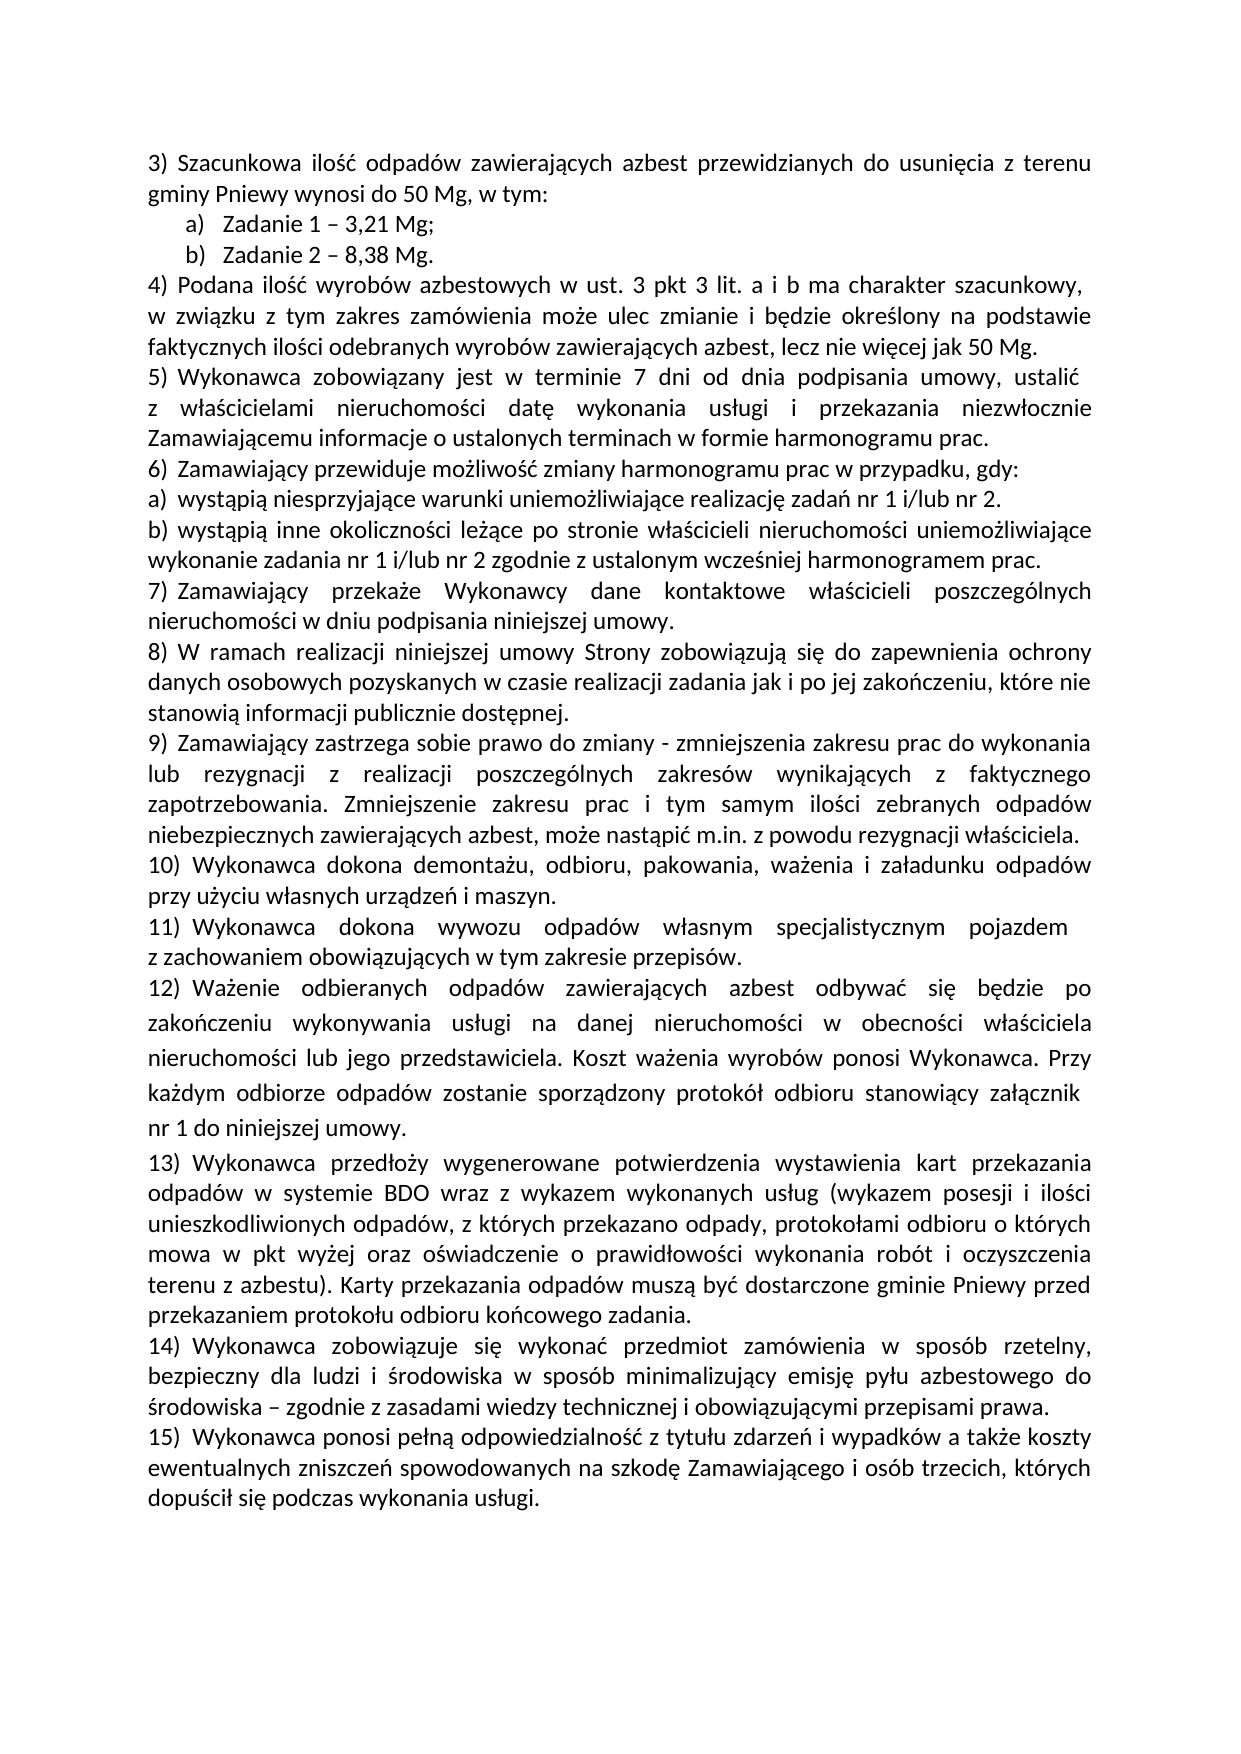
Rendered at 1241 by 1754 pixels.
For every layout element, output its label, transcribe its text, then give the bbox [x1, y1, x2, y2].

list Szacunkowa ilość odpadów zawierających azbest przewidzianych do usunięcia z terenu gminy Pniewy wynosi do 50 Mg, w tym: [148, 148, 1093, 209]
list Wykonawca przedłoży wygenerowane potwierdzenia wystawienia kart przekazania odpadów w systemie BDO wraz z wykazem wykonanych usług (wykazem posesji i ilości unieszkodliwionych odpadów, z których przekazano odpady, protokołami odbioru o których mowa w pkt wyżej oraz oświadczenie o prawidłowości wykonania robót i oczyszczenia terenu z azbestu). Karty przekazania odpadów muszą być dostarczone gminie Pniewy przed przekazaniem protokołu odbioru końcowego zadania. [148, 1147, 1093, 1330]
list Zadanie 1 – 3,21 Mg; [185, 209, 1093, 239]
list Wykonawca dokona demontażu, odbioru, pakowania, ważenia i załadunku odpadów przy użyciu własnych urządzeń i maszyn. [148, 849, 1093, 911]
list Zadanie 2 – 8,38 Mg. [185, 239, 1093, 270]
list Ważenie odbieranych odpadów zawierających azbest odbywać się będzie po zakończeniu wykonywania usługi na danej nieruchomości w obecności właściciela nieruchomości lub jego przedstawiciela. Koszt ważenia wyrobów ponosi Wykonawca. Przy każdym odbiorze odpadów zostanie sporządzony protokół odbioru stanowiący załącznik nr 1 do niniejszej umowy. [148, 972, 1093, 1142]
list wystąpią inne okoliczności leżące po stronie właścicieli nieruchomości uniemożliwiające wykonanie zadania nr 1 i/lub nr 2 zgodnie z ustalonym wcześniej harmonogramem prac. [148, 514, 1093, 575]
list Wykonawca dokona wywozu odpadów własnym specjalistycznym pojazdem z zachowaniem obowiązujących w tym zakresie przepisów. [148, 911, 1093, 972]
list Podana ilość wyrobów azbestowych w ust. 3 pkt 3 lit. a i b ma charakter szacunkowy, w związku z tym zakres zamówienia może ulec zmianie i będzie określony na podstawie faktycznych ilości odebranych wyrobów zawierających azbest, lecz nie więcej jak 50 Mg. [148, 270, 1093, 361]
list Wykonawca zobowiązany jest w terminie 7 dni od dnia podpisania umowy, ustalić z właścicielami nieruchomości datę wykonania usługi i przekazania niezwłocznie Zamawiającemu informacje o ustalonych terminach w formie harmonogramu prac. [148, 361, 1093, 453]
list Zamawiający przekaże Wykonawcy dane kontaktowe właścicieli poszczególnych nieruchomości w dniu podpisania niniejszej umowy. [148, 575, 1093, 636]
list Wykonawca ponosi pełną odpowiedzialność z tytułu zdarzeń i wypadków a także koszty ewentualnych zniszczeń spowodowanych na szkodę Zamawiającego i osób trzecich, których dopuścił się podczas wykonania usługi. [148, 1421, 1093, 1513]
list W ramach realizacji niniejszej umowy Strony zobowiązują się do zapewnienia ochrony danych osobowych pozyskanych w czasie realizacji zadania jak i po jej zakończeniu, które nie stanowią informacji publicznie dostępnej. [148, 636, 1093, 727]
list Wykonawca zobowiązuje się wykonać przedmiot zamówienia w sposób rzetelny, bezpieczny dla ludzi i środowiska w sposób minimalizujący emisję pyłu azbestowego do środowiska – zgodnie z zasadami wiedzy technicznej i obowiązującymi przepisami prawa. [148, 1330, 1093, 1421]
list Zamawiający przewiduje możliwość zmiany harmonogramu prac w przypadku, gdy: [148, 453, 1093, 483]
list Zamawiający zastrzega sobie prawo do zmiany - zmniejszenia zakresu prac do wykonania lub rezygnacji z realizacji poszczególnych zakresów wynikających z faktycznego zapotrzebowania. Zmniejszenie zakresu prac i tym samym ilości zebranych odpadów niebezpiecznych zawierających azbest, może nastąpić m.in. z powodu rezygnacji właściciela. [148, 727, 1093, 849]
list wystąpią niesprzyjające warunki uniemożliwiające realizację zadań nr 1 i/lub nr 2. [148, 483, 1093, 514]
